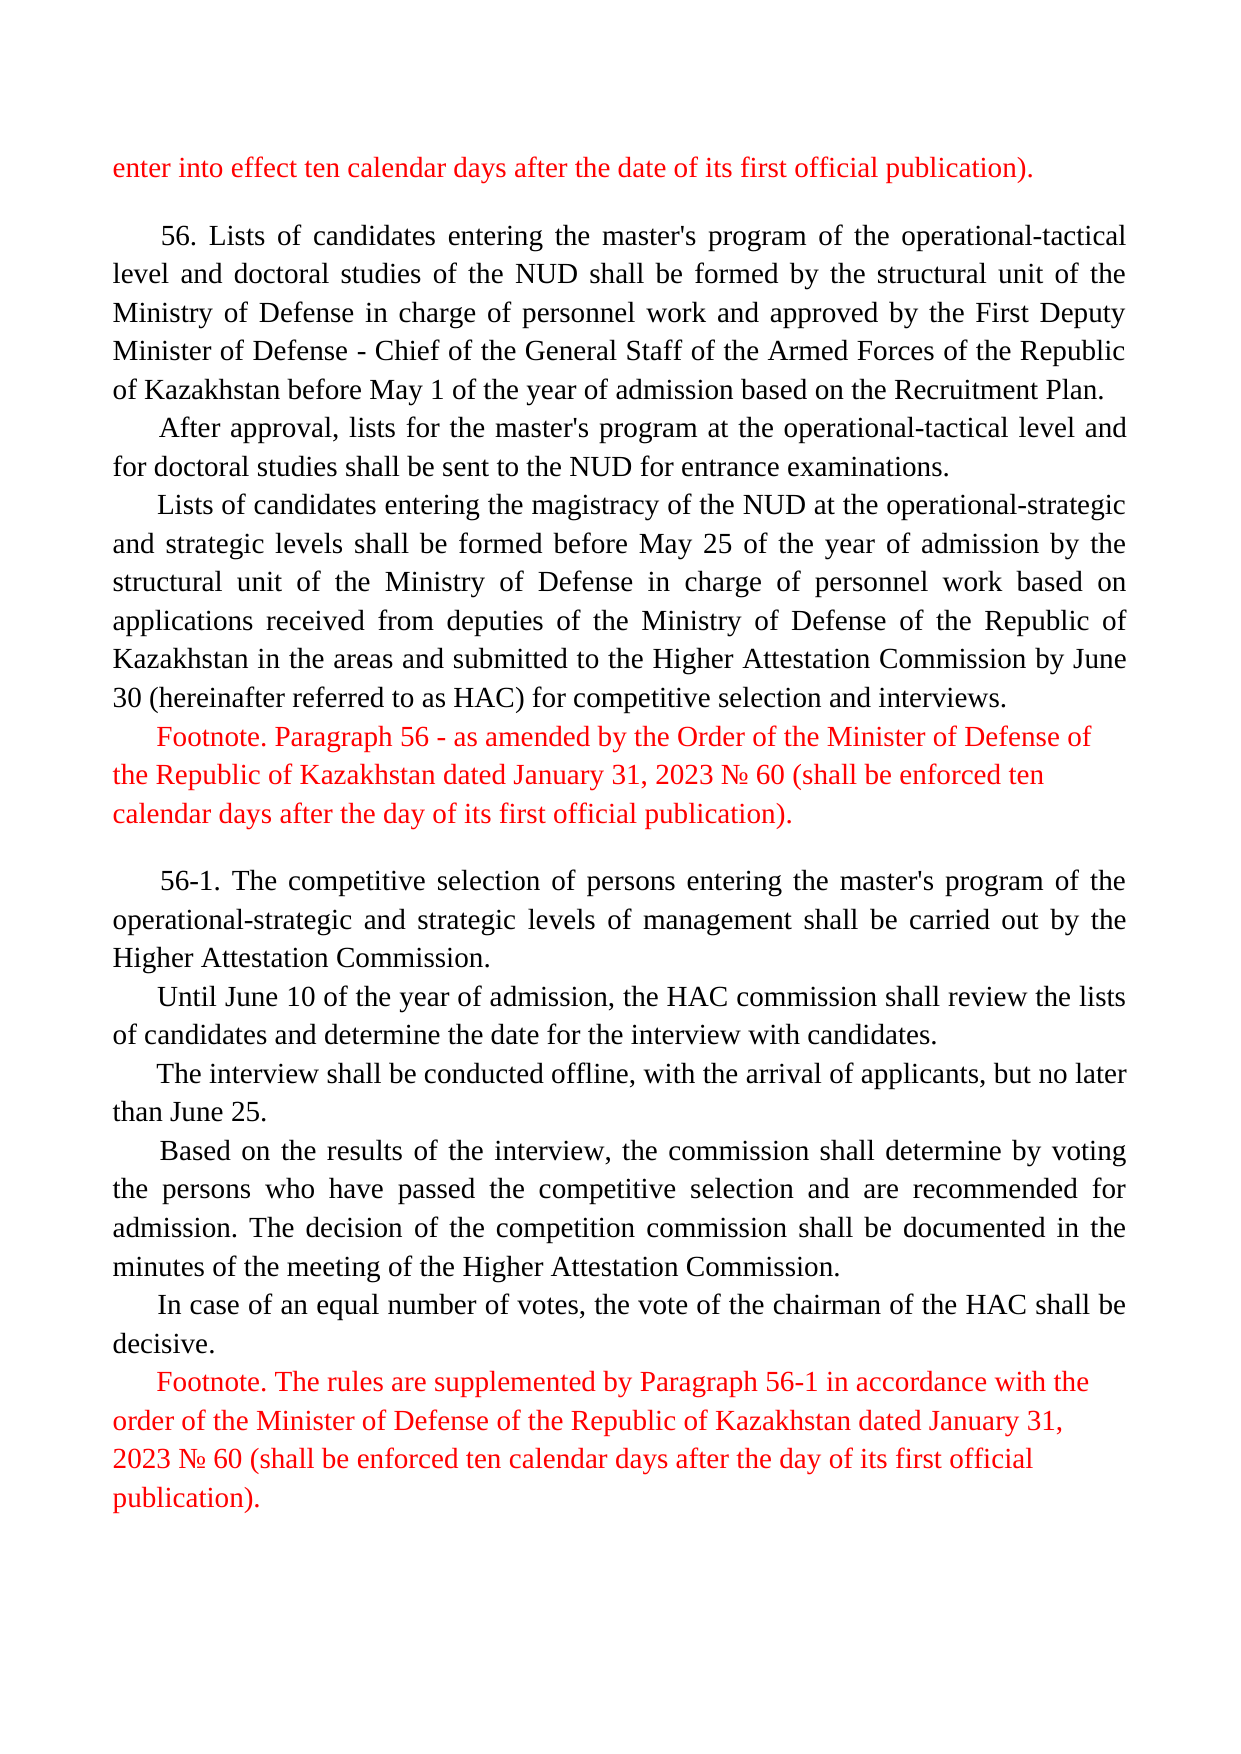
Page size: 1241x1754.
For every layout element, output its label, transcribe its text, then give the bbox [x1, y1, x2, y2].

text Footnote. Paragraph 56 - as amended by the Order of the Minister of Defense of the Republic of Kazakhstan dated January 31, 2023 № 60 (shall be enforced ten calendar days after the day of its first official publication). [112, 719, 1128, 859]
text Until June 10 of the year of admission, the HAC commission shall review the lists of candidates and determine the date for the interview with candidates. [112, 979, 1128, 1051]
text The interview shall be conducted offline, with the arrival of applicants, but no later than June 25. [112, 1056, 1128, 1128]
text 56. Lists of candidates entering the master's program of the operational-tactical level and doctoral studies of the NUD shall be formed by the structural unit of the Ministry of Defense in charge of personnel work and approved by the First Deputy Minister of Defense - Chief of the General Staff of the Armed Forces of the Republic of Kazakhstan before May 1 of the year of admission based on the Recruitment Plan. [112, 218, 1128, 405]
text After approval, lists for the master's program at the operational-tactical level and for doctoral studies shall be sent to the NUD for entrance examinations. [112, 410, 1128, 482]
text In case of an equal number of votes, the vote of the chairman of the HAC shall be decisive. [112, 1287, 1128, 1359]
text Footnote. The rules are supplemented by Paragraph 56-1 in accordance with the order of the Minister of Defense of the Republic of Kazakhstan dated January 31, 2023 № 60 (shall be enforced ten calendar days after the day of its first official publication). [112, 1364, 1128, 1544]
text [112, 150, 1128, 214]
text Based on the results of the interview, the commission shall determine by voting the persons who have passed the competitive selection and are recommended for admission. The decision of the competition commission shall be documented in the minutes of the meeting of the Higher Attestation Commission. [112, 1133, 1128, 1282]
text Lists of candidates entering the magistracy of the NUD at the operational-strategic and strategic levels shall be formed before May 25 of the year of admission by the structural unit of the Ministry of Defense in charge of personnel work based on applications received from deputies of the Ministry of Defense of the Republic of Kazakhstan in the areas and submitted to the Higher Attestation Commission by June 30 (hereinafter referred to as HAC) for competitive selection and interviews. [112, 487, 1128, 714]
text 56-1. The competitive selection of persons entering the master's program of the operational-strategic and strategic levels of management shall be carried out by the Higher Attestation Commission. [112, 863, 1128, 974]
